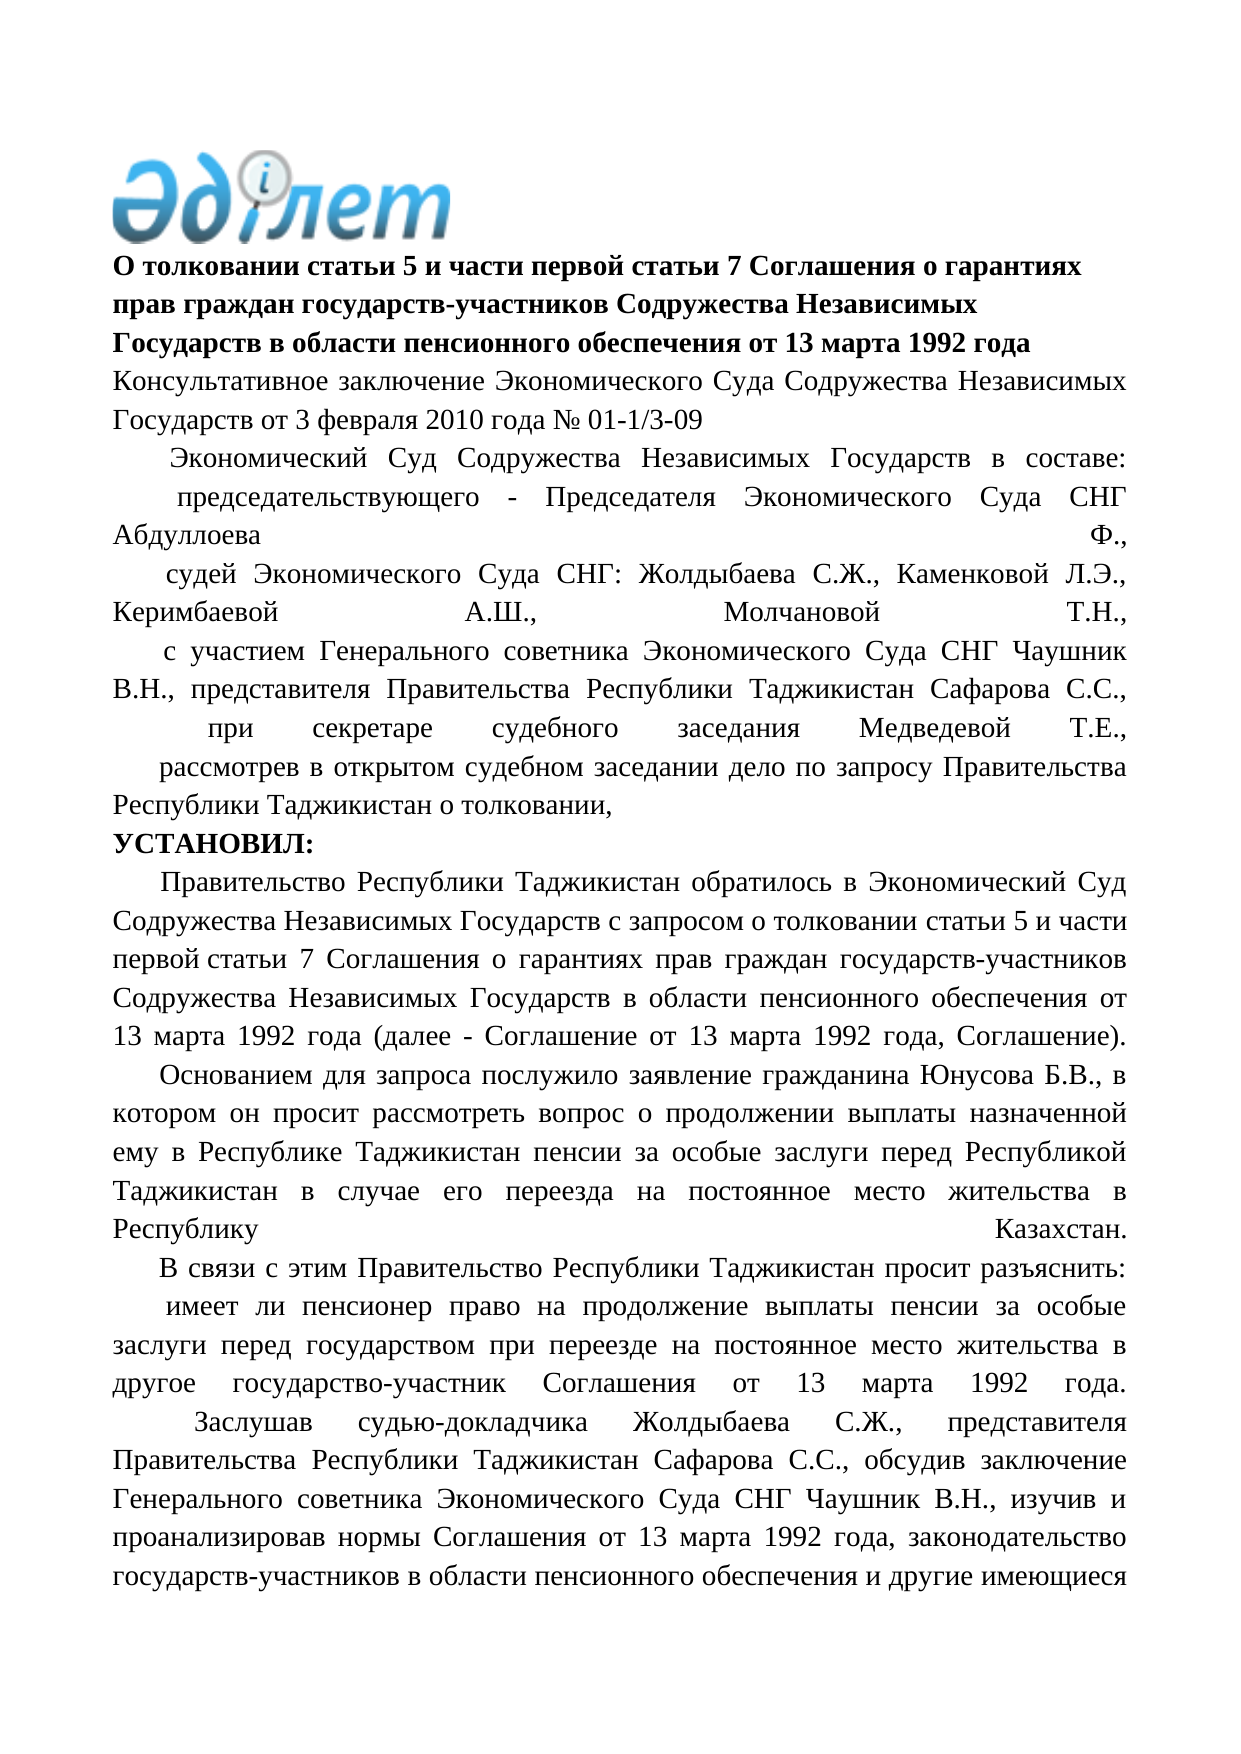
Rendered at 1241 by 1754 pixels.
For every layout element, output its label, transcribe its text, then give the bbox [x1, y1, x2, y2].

picture [112, 150, 451, 244]
text О толковании статьи 5 и части первой статьи 7 Соглашения о гарантиях прав граждан государств-участников Содружества Независимых Государств в области пенсионного обеспечения от 13 марта 1992 года [112, 248, 1128, 358]
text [112, 864, 1128, 1592]
text Консультативное заключение Экономического Суда Содружества Независимых Государств от 3 февраля 2010 года № 01-1/3-09 [112, 363, 1128, 435]
text Экономический Суд Содружества Независимых Государств в составе: председательствующего - Председателя Экономического Суда СНГ Абдуллоева Ф., судей Экономического Суда СНГ: Жолдыбаева С.Ж., Каменковой Л.Э., Керимбаевой А.Ш., Молчановой Т.Н., с участием Генерального советника Экономического Суда СНГ Чаушник В.Н., представителя Правительства Республики Таджикистан Сафарова С.С., при секретаре судебного заседания Медведевой Т.Е., рассмотрев в открытом судебном заседании дело по запросу Правительства Республики Таджикистан о толковании, [112, 440, 1128, 821]
text УСТАНОВИЛ: [112, 826, 1128, 859]
